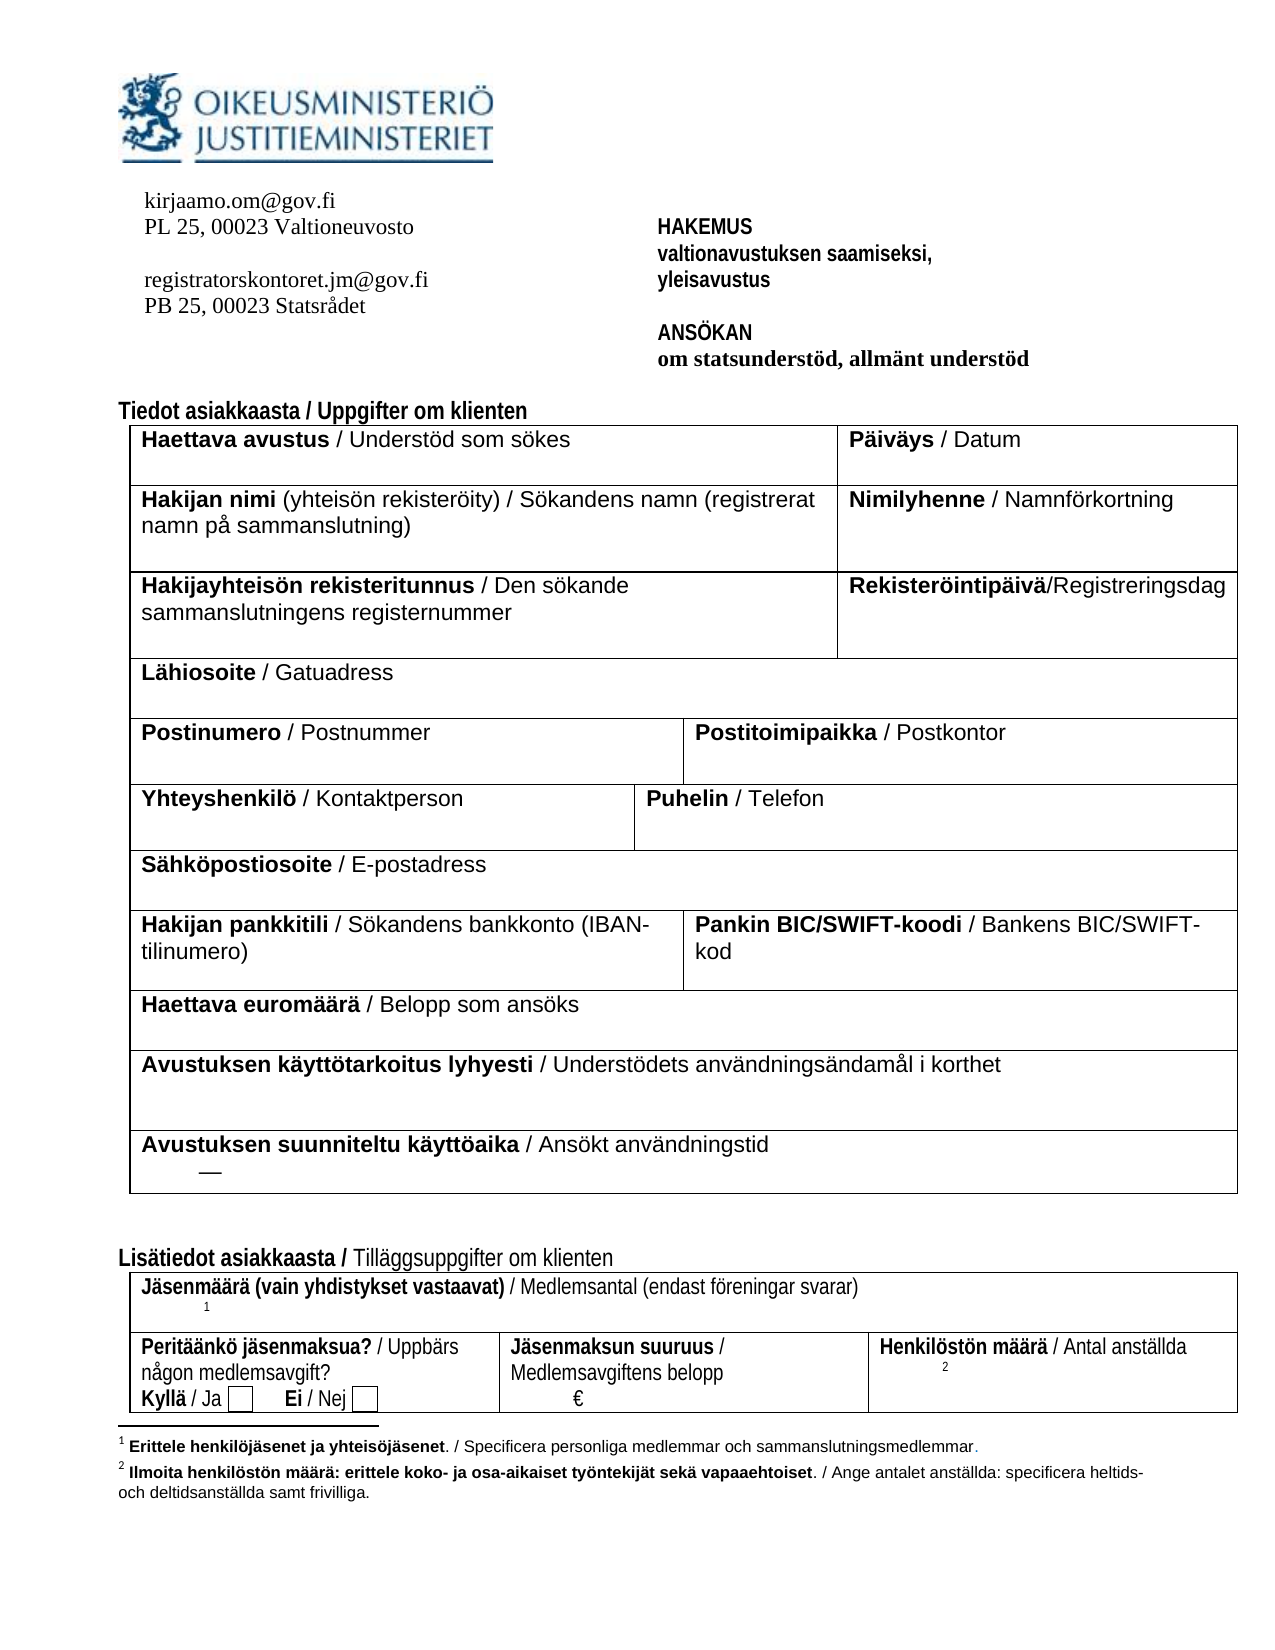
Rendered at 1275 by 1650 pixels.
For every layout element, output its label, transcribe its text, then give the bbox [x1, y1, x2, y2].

table_cell Lähiosoite / Gatuadress [131, 659, 1237, 718]
table_cell Hakijayhteisön rekisteritunnus / Den sökande sammanslutningens registernummer [131, 573, 837, 658]
table_cell Peritäänkö jäsenmaksua? / Uppbärs någon medlemsavgift? Kyllä / Ja Ei / Nej [131, 1333, 499, 1412]
table_cell Postinumero / Postnummer [131, 719, 683, 784]
subtitle Tiedot asiakkaasta / Uppgifter om klienten [118, 396, 1157, 425]
table_cell Avustuksen suunniteltu käyttöaika / Ansökt användningstid — [131, 1131, 1237, 1193]
picture [118, 73, 494, 163]
table_header Haettava avustus / Understöd som sökes [131, 426, 837, 485]
table_cell Postitoimipaikka / Postkontor [684, 719, 1237, 784]
table_cell Yhteyshenkilö / Kontaktperson [131, 785, 634, 850]
table_header HAKEMUS valtionavustuksen saamiseksi, yleisavustus ANSÖKAN om statsunderstöd, allmänt understöd [646, 187, 1048, 371]
table_cell Hakijan pankkitili / Sökandens bankkonto (IBAN-tilinumero) [131, 911, 683, 990]
table_header Jäsenmäärä (vain yhdistykset vastaavat) / Medlemsantal (endast föreningar svarar) [131, 1273, 1237, 1332]
table_cell Jäsenmaksun suuruus / Medlemsavgiftens belopp € [500, 1333, 868, 1412]
table_cell Hakijan nimi (yhteisön rekisteröity) / Sökandens namn (registrerat namn på sammanslutning) [131, 486, 837, 571]
table_cell Sähköpostiosoite / E-postadress [131, 851, 1237, 910]
table_cell Pankin BIC/SWIFT-koodi / Bankens BIC/SWIFT-kod [684, 911, 1237, 990]
table_header kirjaamo.om@gov.fi PL 25, 00023 Valtioneuvosto registratorskontoret.jm@gov.fi PB 25, 00023 Statsrådet [133, 187, 646, 371]
table_cell Puhelin / Telefon [635, 785, 1237, 850]
table_cell Henkilöstön määrä / Antal anställda [869, 1333, 1237, 1412]
table_cell Rekisteröintipäivä/Registreringsdag [838, 573, 1237, 658]
table_cell Avustuksen käyttötarkoitus lyhyesti / Understödets användningsändamål i korthet [131, 1051, 1237, 1130]
table_cell Haettava euromäärä / Belopp som ansöks [131, 991, 1237, 1050]
subtitle Lisätiedot asiakkaasta / Tilläggsuppgifter om klienten [118, 1243, 1157, 1272]
table_cell Nimilyhenne / Namnförkortning [838, 486, 1237, 571]
table_header Päiväys / Datum [838, 426, 1237, 485]
